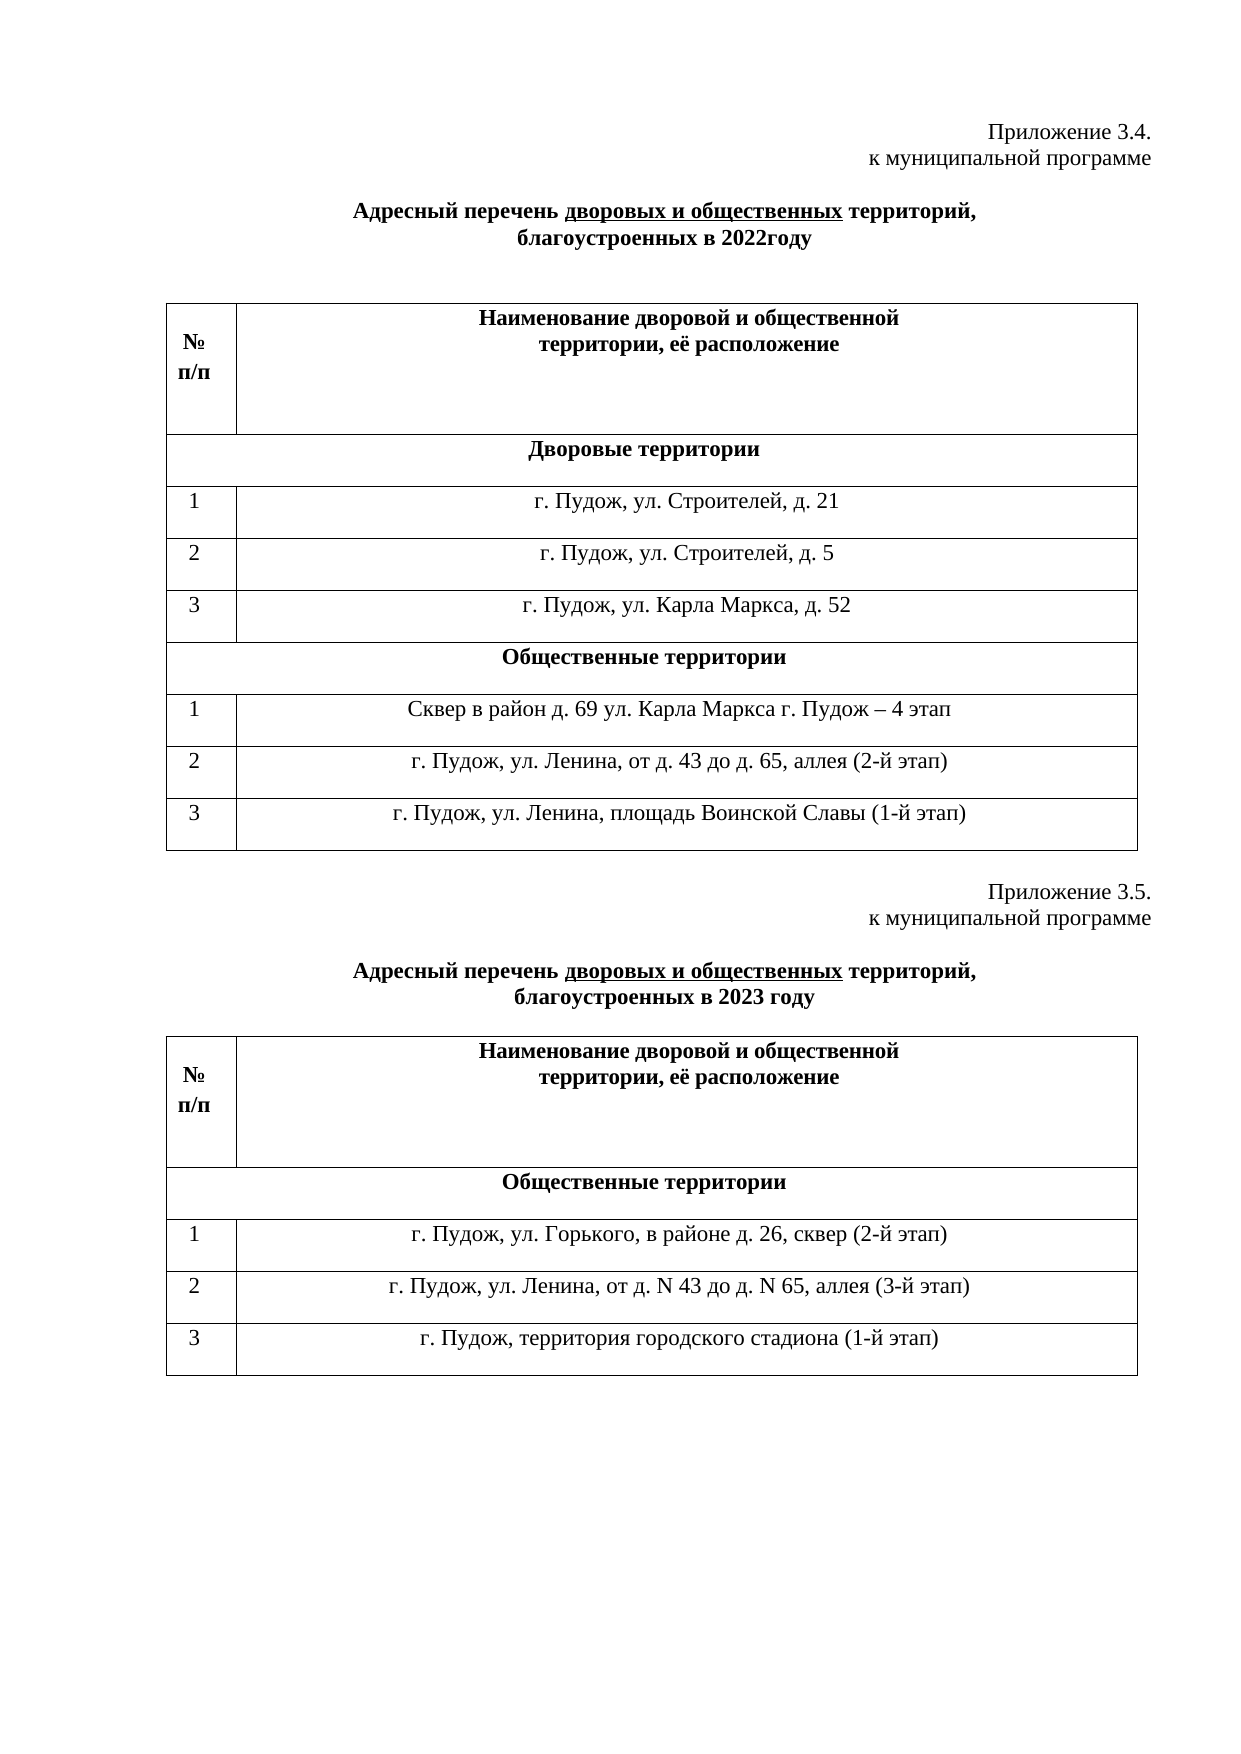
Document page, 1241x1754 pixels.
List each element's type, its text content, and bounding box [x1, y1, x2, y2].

table_cell 1 [167, 1220, 236, 1271]
table_header № п/п [167, 304, 236, 434]
table_cell г. Пудож, ул. Ленина, площадь Воинской Славы (1-й этап) [237, 799, 1137, 850]
table_cell г. Пудож, ул. Карла Маркса, д. 52 [237, 591, 1137, 642]
text к муниципальной программе [177, 144, 1152, 171]
table_cell г. Пудож, ул. Строителей, д. 21 [237, 487, 1137, 538]
table_cell Общественные территории [167, 1168, 1137, 1219]
text Приложение 3.5. [177, 878, 1152, 904]
text благоустроенных в 2023 году [177, 983, 1152, 1009]
table_cell 2 [167, 539, 236, 590]
text благоустроенных в 2022году [177, 223, 1152, 250]
table_cell Общественные территории [167, 643, 1137, 694]
table_cell г. Пудож, ул. Ленина, от д. 43 до д. 65, аллея (2-й этап) [237, 747, 1137, 798]
table_header № п/п [167, 1037, 236, 1167]
table_cell 3 [167, 799, 236, 850]
table_header Наименование дворовой и общественной территории, её расположение [237, 1037, 1137, 1167]
table_cell 3 [167, 1324, 236, 1375]
text Приложение 3.4. [177, 118, 1152, 144]
table_cell г. Пудож, ул. Строителей, д. 5 [237, 539, 1137, 590]
table_cell 1 [167, 487, 236, 538]
table_cell Дворовые территории [167, 435, 1137, 486]
table_cell г. Пудож, ул. Ленина, от д. N 43 до д. N 65, аллея (3-й этап) [237, 1272, 1137, 1323]
table_header Наименование дворовой и общественной территории, её расположение [237, 304, 1137, 434]
table_cell г. Пудож, территория городского стадиона (1-й этап) [237, 1324, 1137, 1375]
table_cell 2 [167, 747, 236, 798]
text к муниципальной программе [177, 904, 1152, 931]
table_cell 1 [167, 695, 236, 746]
table_cell 3 [167, 591, 236, 642]
table_cell Сквер в район д. 69 ул. Карла Маркса г. Пудож – 4 этап [237, 695, 1137, 746]
table_cell г. Пудож, ул. Горького, в районе д. 26, сквер (2-й этап) [237, 1220, 1137, 1271]
text Адресный перечень дворовых и общественных территорий, [177, 957, 1152, 983]
text Адресный перечень дворовых и общественных территорий, [177, 197, 1152, 223]
table_cell 2 [167, 1272, 236, 1323]
